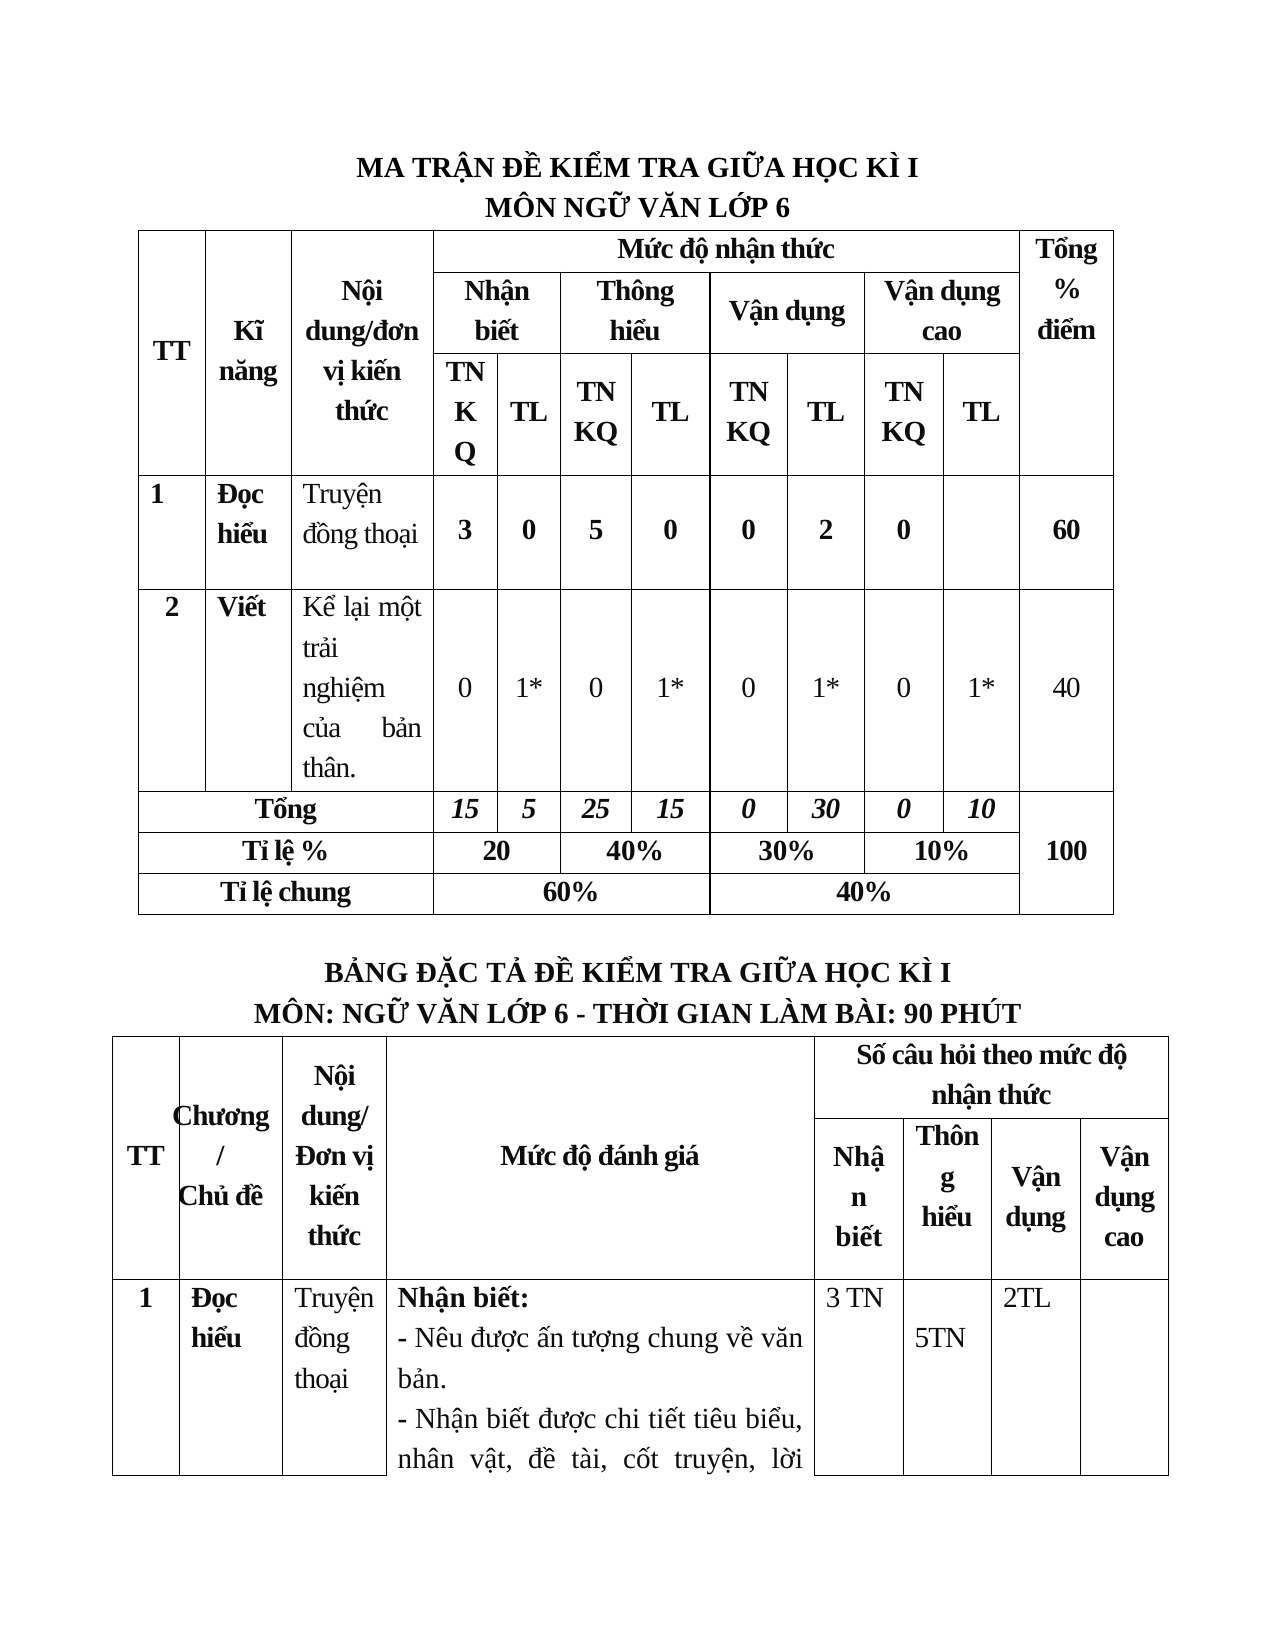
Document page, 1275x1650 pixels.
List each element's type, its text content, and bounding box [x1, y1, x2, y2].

table_cell Vận dụng cao [1081, 1119, 1168, 1279]
table_cell 1* [788, 590, 864, 791]
table_cell TNKQ [865, 354, 943, 475]
table_cell Nhận biết [815, 1119, 903, 1279]
table_cell TNKQ [561, 354, 631, 475]
table_cell Truyện đồng thoại [292, 476, 433, 588]
table_cell TL [498, 354, 560, 475]
table_cell 40 [1020, 590, 1113, 791]
table_cell Kể lại một trải nghiệm của bản thân. [292, 590, 433, 791]
table_cell 30% [711, 833, 864, 873]
table_cell Tỉ lệ % [139, 833, 433, 873]
table_cell Đọc hiểu [180, 1280, 282, 1475]
table_cell TNKQ [434, 354, 497, 475]
table_header Số câu hỏi theo mức độ nhận thức [815, 1037, 1168, 1117]
table_cell 15 [632, 792, 709, 832]
table_cell 25 [561, 792, 631, 832]
table_header Tổng % điểm [1020, 231, 1113, 475]
text MA TRẬN ĐỀ KIỂM TRA GIỮA HỌC KÌ I [150, 150, 1125, 183]
table_cell 10 [944, 792, 1019, 832]
table_header Chương/ Chủ đề [180, 1037, 282, 1279]
table_cell Vận dụng [711, 273, 864, 353]
table_cell 5 [498, 792, 560, 832]
table_header Nội dung/Đơn vị kiến thức [283, 1037, 386, 1279]
table_header Nội dung/đơn vị kiến thức [292, 231, 433, 475]
table_cell 0 [711, 476, 787, 588]
table_header Mức độ nhận thức [434, 231, 1019, 272]
table_header Kĩ năng [206, 231, 291, 475]
table_cell 0 [711, 590, 787, 791]
table_cell 5TN [904, 1280, 991, 1475]
table_cell 2TL [992, 1280, 1080, 1475]
table_cell Thông hiểu [561, 273, 709, 353]
table_cell Vận dụng [992, 1119, 1080, 1279]
table_header TT [113, 1037, 179, 1279]
table_cell 0 [865, 792, 943, 832]
table_header Mức độ đánh giá [387, 1037, 814, 1279]
table_cell Tổng [139, 792, 433, 832]
table_cell 1* [498, 590, 560, 791]
table_cell 3 [434, 476, 497, 588]
table_cell 1* [632, 590, 709, 791]
text MÔN NGỮ VĂN LỚP 6 [150, 190, 1125, 224]
table_cell 0 [498, 476, 560, 588]
table_cell Viết [206, 590, 291, 791]
table_cell Nhận biết [434, 273, 560, 353]
table_cell 0 [561, 590, 631, 791]
table_cell 2 [139, 590, 205, 791]
table_cell Tỉ lệ chung [139, 874, 433, 914]
table_cell 1 [113, 1280, 179, 1475]
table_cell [387, 1280, 814, 1475]
table_cell 0 [865, 476, 943, 588]
table_cell TL [788, 354, 864, 475]
table_cell 0 [632, 476, 709, 588]
table_cell TL [944, 354, 1019, 475]
table_cell 3 TN [815, 1280, 903, 1475]
table_cell 100 [1020, 792, 1113, 914]
table_cell 2 [788, 476, 864, 588]
table_cell [944, 476, 1019, 588]
table_cell [1081, 1280, 1168, 1475]
text BẢNG ĐẶC TẢ ĐỀ KIỂM TRA GIỮA HỌC KÌ I [150, 956, 1125, 989]
table_cell 10% [865, 833, 1019, 873]
table_cell Thông hiểu [904, 1119, 991, 1279]
table_cell 1 [139, 476, 205, 588]
table_cell 20 [434, 833, 560, 873]
table_cell 0 [865, 590, 943, 791]
table_cell 40% [561, 833, 709, 873]
table_cell 0 [711, 792, 787, 832]
table_cell 60 [1020, 476, 1113, 588]
table_cell 15 [434, 792, 497, 832]
table_cell 40% [711, 874, 1019, 914]
table_cell 5 [561, 476, 631, 588]
table_cell TNKQ [711, 354, 787, 475]
table_cell Đọc hiểu [206, 476, 291, 588]
table_cell TL [632, 354, 709, 475]
table_cell Truyện đồng thoại [283, 1280, 386, 1475]
table_cell 60% [434, 874, 709, 914]
text MÔN: NGỮ VĂN LỚP 6 - THỜI GIAN LÀM BÀI: 90 PHÚT [150, 996, 1125, 1029]
table_cell 30 [788, 792, 864, 832]
table_header TT [139, 231, 205, 475]
table_cell 1* [944, 590, 1019, 791]
table_cell Vận dụng cao [865, 273, 1019, 353]
table_cell 0 [434, 590, 497, 791]
